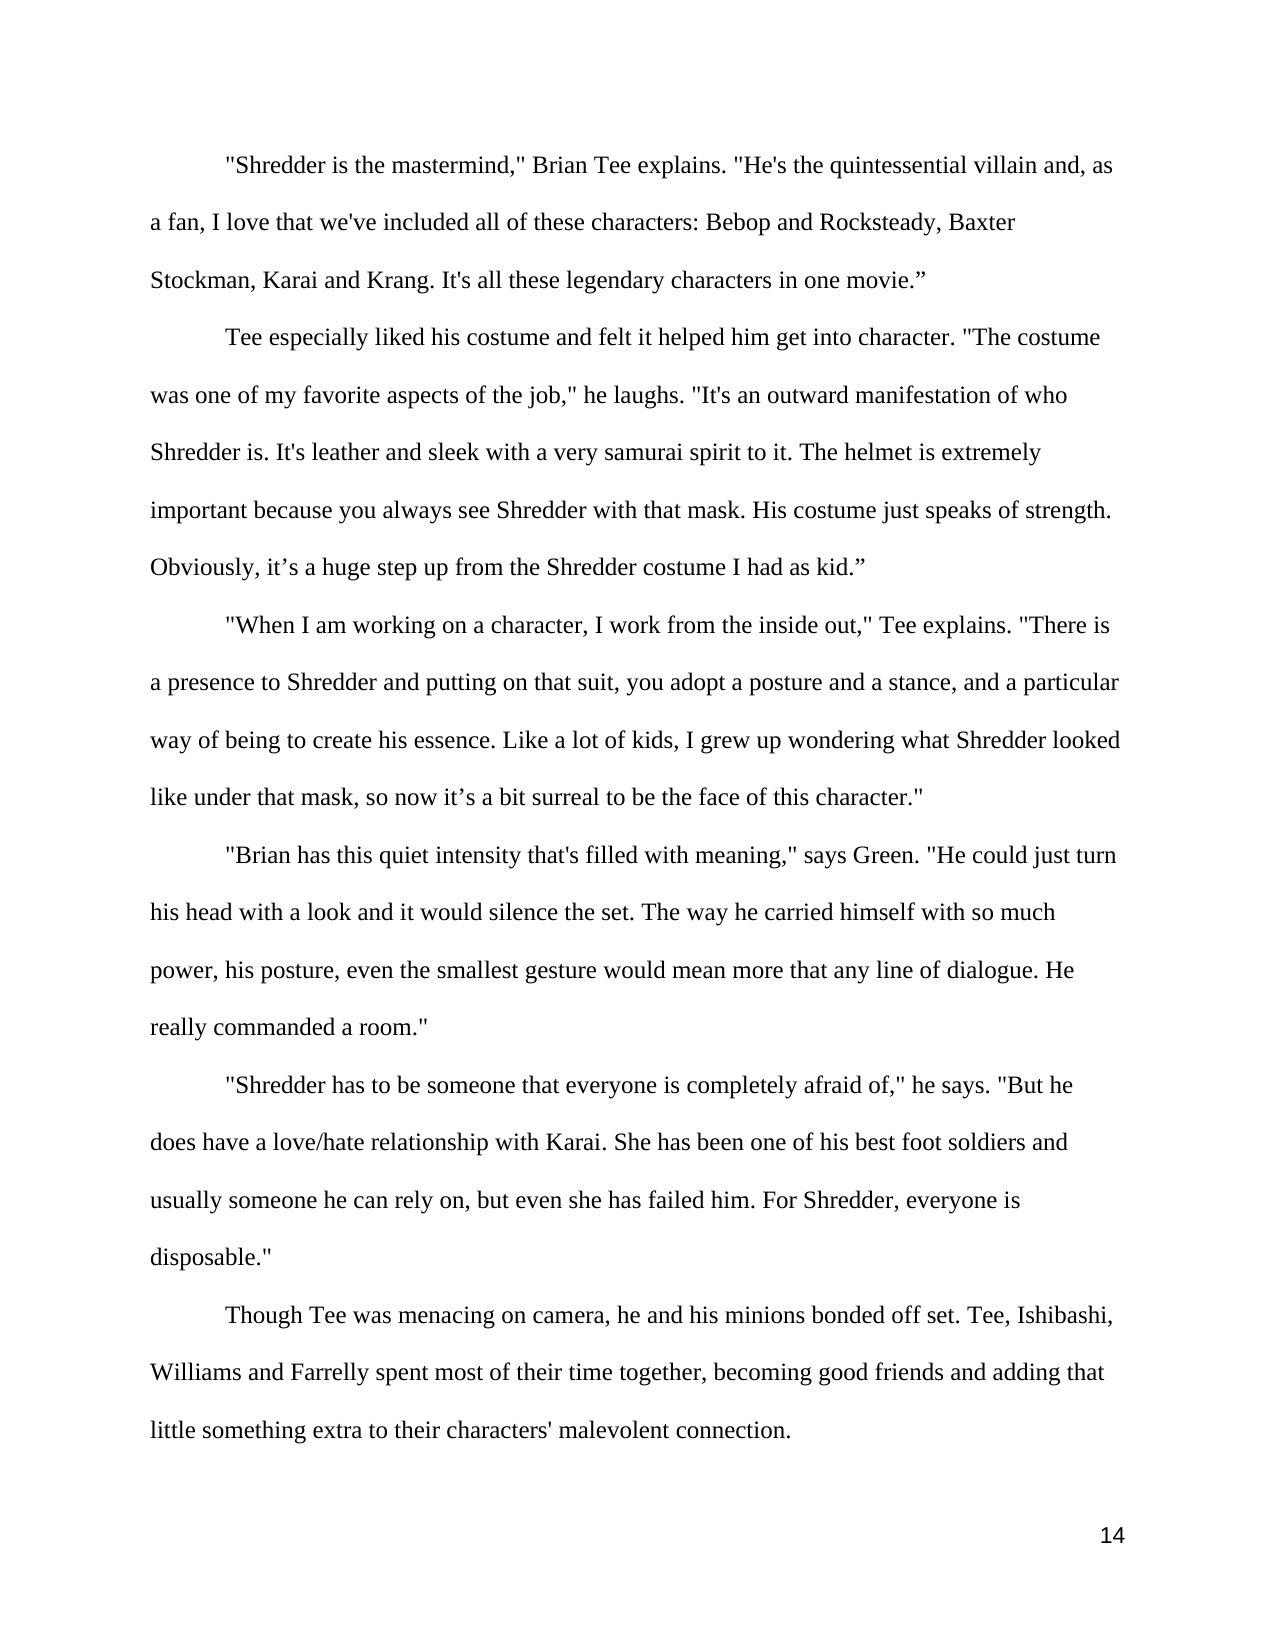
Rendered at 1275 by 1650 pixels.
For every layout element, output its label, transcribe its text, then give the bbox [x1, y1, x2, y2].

text "Brian has this quiet intensity that's filled with meaning," says Green. "He could just turn his head with a look and it would silence the set. The way he carried himself with so much power, his posture, even the smallest gesture would mean more that any line of dialogue. He really commanded a room." [150, 840, 1125, 1041]
text Though Tee was menacing on camera, he and his minions bonded off set. Tee, Ishibashi, Williams and Farrelly spent most of their time together, becoming good friends and adding that little something extra to their characters' malevolent connection. [150, 1300, 1125, 1444]
text "Shredder is the mastermind," Brian Tee explains. "He's the quintessential villain and, as a fan, I love that we've included all of these characters: Bebop and Rocksteady, Baxter Stockman, Karai and Krang. It's all these legendary characters in one movie.” [150, 150, 1125, 294]
text "When I am working on a character, I work from the inside out," Tee explains. "There is a presence to Shredder and putting on that suit, you adopt a posture and a stance, and a particular way of being to create his essence. Like a lot of kids, I grew up wondering what Shredder looked like under that mask, so now it’s a bit surreal to be the face of this character." [150, 610, 1125, 811]
text Tee especially liked his costume and felt it helped him get into character. "The costume was one of my favorite aspects of the job," he laughs. "It's an outward manifestation of who Shredder is. It's leather and sleek with a very samurai spirit to it. The helmet is extremely important because you always see Shredder with that mask. His costume just speaks of strength. Obviously, it’s a huge step up from the Shredder costume I had as kid.” [150, 322, 1125, 581]
text "Shredder has to be someone that everyone is completely afraid of," he says. "But he does have a love/hate relationship with Karai. She has been one of his best foot soldiers and usually someone he can rely on, but even she has failed him. For Shredder, everyone is disposable." [150, 1070, 1125, 1271]
